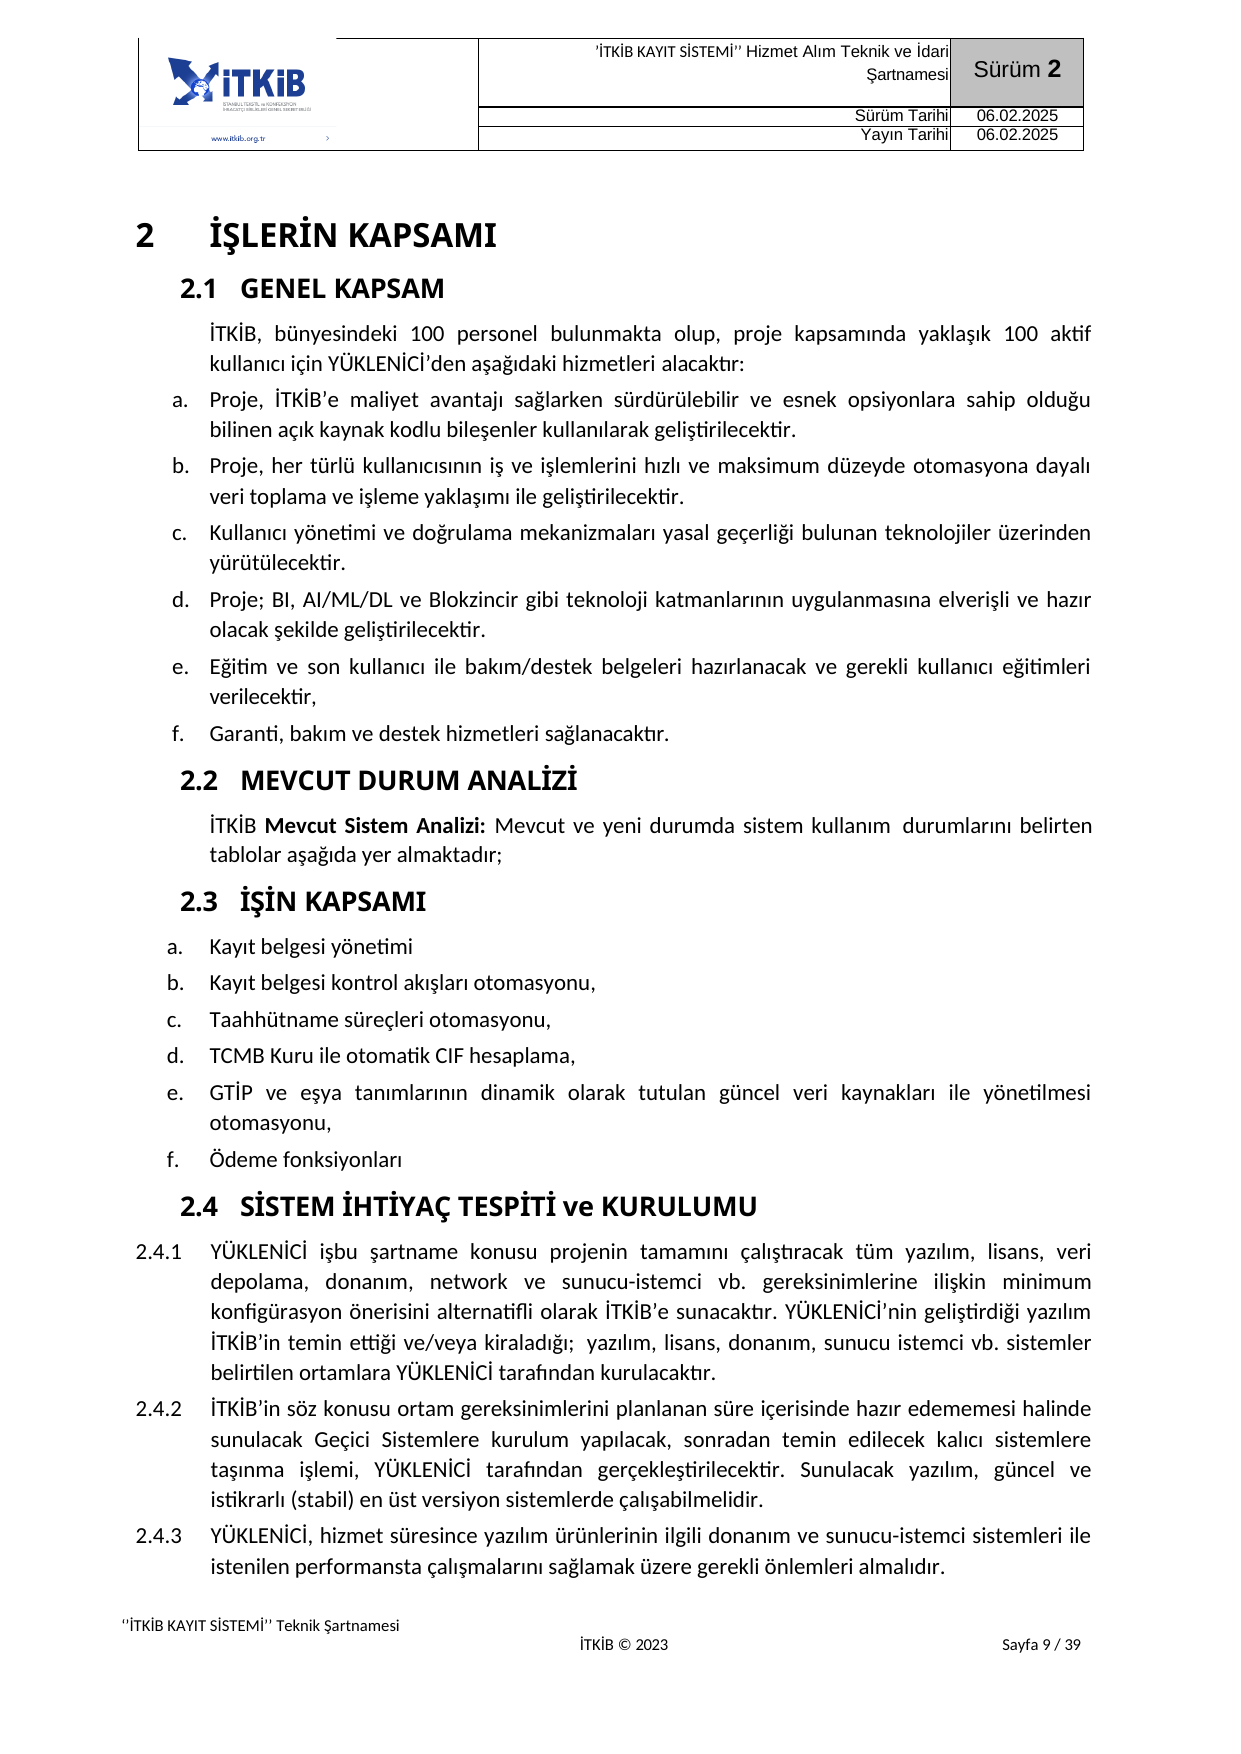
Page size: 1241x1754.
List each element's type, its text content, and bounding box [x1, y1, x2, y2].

text İTKİB, bünyesindeki 100 personel bulunmakta olup, proje kapsamında yaklaşık 100 aktif kullanıcı için YÜKLENİCİ’den aşağıdaki hizmetleri alacaktır: [209, 319, 1093, 377]
list YÜKLENİCİ işbu şartname konusu projenin tamamını çalıştıracak tüm yazılım, lisans, veri depolama, donanım, network ve sunucu-istemci vb. gereksinimlerine ilişkin minimum konfigürasyon önerisini alternatifli olarak İTKİB’e sunacaktır. YÜKLENİCİ’nin geliştirdiği yazılım İTKİB’in temin ettiği ve/veya kiraladığı; yazılım, lisans, donanım, sunucu istemci vb. sistemler belirtilen ortamlara YÜKLENİCİ tarafından kurulacaktır. [135, 1237, 1093, 1386]
list İTKİB’in söz konusu ortam gereksinimlerini planlanan süre içerisinde hazır edememesi halinde sunulacak Geçici Sistemlere kurulum yapılacak, sonradan temin edilecek kalıcı sistemlere taşınma işlemi, YÜKLENİCİ tarafından gerçekleştirilecektir. Sunulacak yazılım, güncel ve istikrarlı (stabil) en üst versiyon sistemlerde çalışabilmelidir. [135, 1394, 1093, 1513]
text Proje, her türlü kullanıcısının iş ve işlemlerini hızlı ve maksimum düzeyde otomasyona dayalı veri toplama ve işleme yaklaşımı ile geliştirilecektir. [172, 452, 1093, 510]
text TCMB Kuru ile otomatik CIF hesaplama, [167, 1042, 1093, 1070]
list Proje, İTKİB’e maliyet avantajı sağlarken sürdürülebilir ve esnek opsiyonlara sahip olduğu bilinen açık kaynak kodlu bileşenler kullanılarak geliştirilecektir. [172, 385, 1093, 443]
subtitle SİSTEM İHTİYAÇ TESPİTİ ve KURULUMU [180, 1188, 1163, 1224]
text Kayıt belgesi kontrol akışları otomasyonu, [167, 968, 1093, 997]
text İTKİB Mevcut Sistem Analizi: Mevcut ve yeni durumda sistem kullanım durumlarını belirten tablolar aşağıda yer almaktadır; [209, 811, 1093, 868]
list YÜKLENİCİ, hizmet süresince yazılım ürünlerinin ilgili donanım ve sunucu-istemci sistemleri ile istenilen performansta çalışmalarını sağlamak üzere gerekli önlemleri almalıdır. [135, 1522, 1093, 1580]
text Kullanıcı yönetimi ve doğrulama mekanizmaları yasal geçerliği bulunan teknolojiler üzerinden yürütülecektir. [172, 518, 1093, 577]
subtitle İŞLERİN KAPSAMI [135, 212, 1163, 257]
text GTİP ve eşya tanımlarının dinamik olarak tutulan güncel veri kaynakları ile yönetilmesi otomasyonu, [167, 1078, 1093, 1136]
text Ödeme fonksiyonları [167, 1145, 1093, 1173]
picture [139, 38, 337, 150]
list Kayıt belgesi yönetimi [167, 932, 1093, 960]
subtitle GENEL KAPSAM [180, 270, 1163, 307]
subtitle MEVCUT DURUM ANALİZİ [180, 761, 1163, 798]
text Proje; BI, AI/ML/DL ve Blokzincir gibi teknoloji katmanlarının uygulanmasına elverişli ve hazır olacak şekilde geliştirilecektir. [172, 585, 1093, 643]
text Taahhütname süreçleri otomasyonu, [167, 1005, 1093, 1033]
text Eğitim ve son kullanıcı ile bakım/destek belgeleri hazırlanacak ve gerekli kullanıcı eğitimleri verilecektir, [172, 652, 1093, 710]
text Garanti, bakım ve destek hizmetleri sağlanacaktır. [172, 719, 1093, 747]
subtitle İŞİN KAPSAMI [180, 883, 1163, 919]
